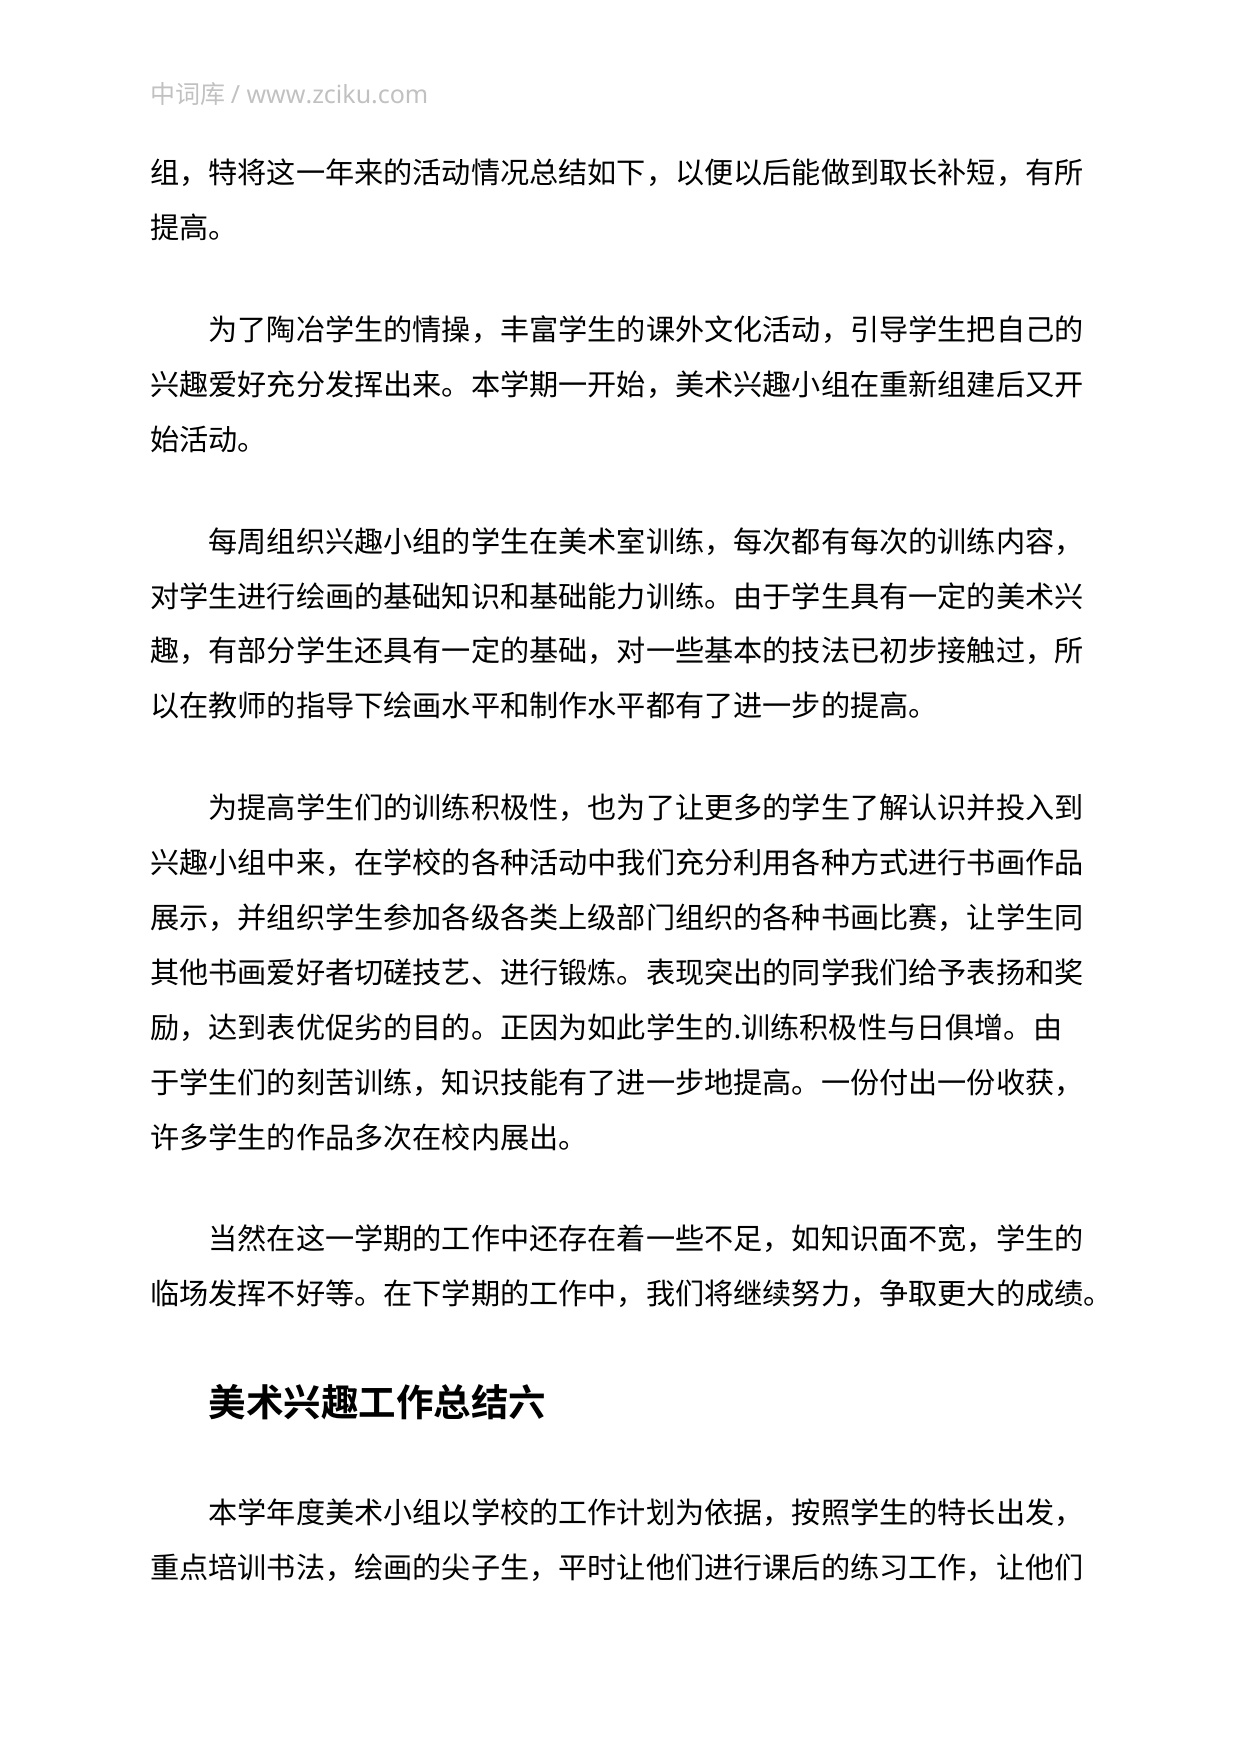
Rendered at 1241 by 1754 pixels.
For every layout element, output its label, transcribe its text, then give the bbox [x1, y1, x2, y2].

text 当然在这一学期的工作中还存在着一些不足，如知识面不宽，学生的临场发挥不好等。在下学期的工作中，我们将继续努力，争取更大的成绩。 [150, 1216, 1090, 1313]
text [150, 1490, 1090, 1587]
text 美术兴趣工作总结六 [150, 1373, 1090, 1427]
text 为了陶冶学生的情操，丰富学生的课外文化活动，引导学生把自己的兴趣爱好充分发挥出来。本学期一开始，美术兴趣小组在重新组建后又开始活动。 [150, 307, 1090, 459]
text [150, 150, 1090, 247]
text 每周组织兴趣小组的学生在美术室训练，每次都有每次的训练内容，对学生进行绘画的基础知识和基础能力训练。由于学生具有一定的美术兴趣，有部分学生还具有一定的基础，对一些基本的技法已初步接触过，所以在教师的指导下绘画水平和制作水平都有了进一步的提高。 [150, 518, 1090, 725]
text 为提高学生们的训练积极性，也为了让更多的学生了解认识并投入到兴趣小组中来，在学校的各种活动中我们充分利用各种方式进行书画作品展示，并组织学生参加各级各类上级部门组织的各种书画比赛，让学生同其他书画爱好者切磋技艺、进行锻炼。表现突出的同学我们给予表扬和奖励，达到表优促劣的目的。正因为如此学生的.训练积极性与日俱增。由于学生们的刻苦训练，知识技能有了进一步地提高。一份付出一份收获，许多学生的作品多次在校内展出。 [150, 785, 1090, 1156]
